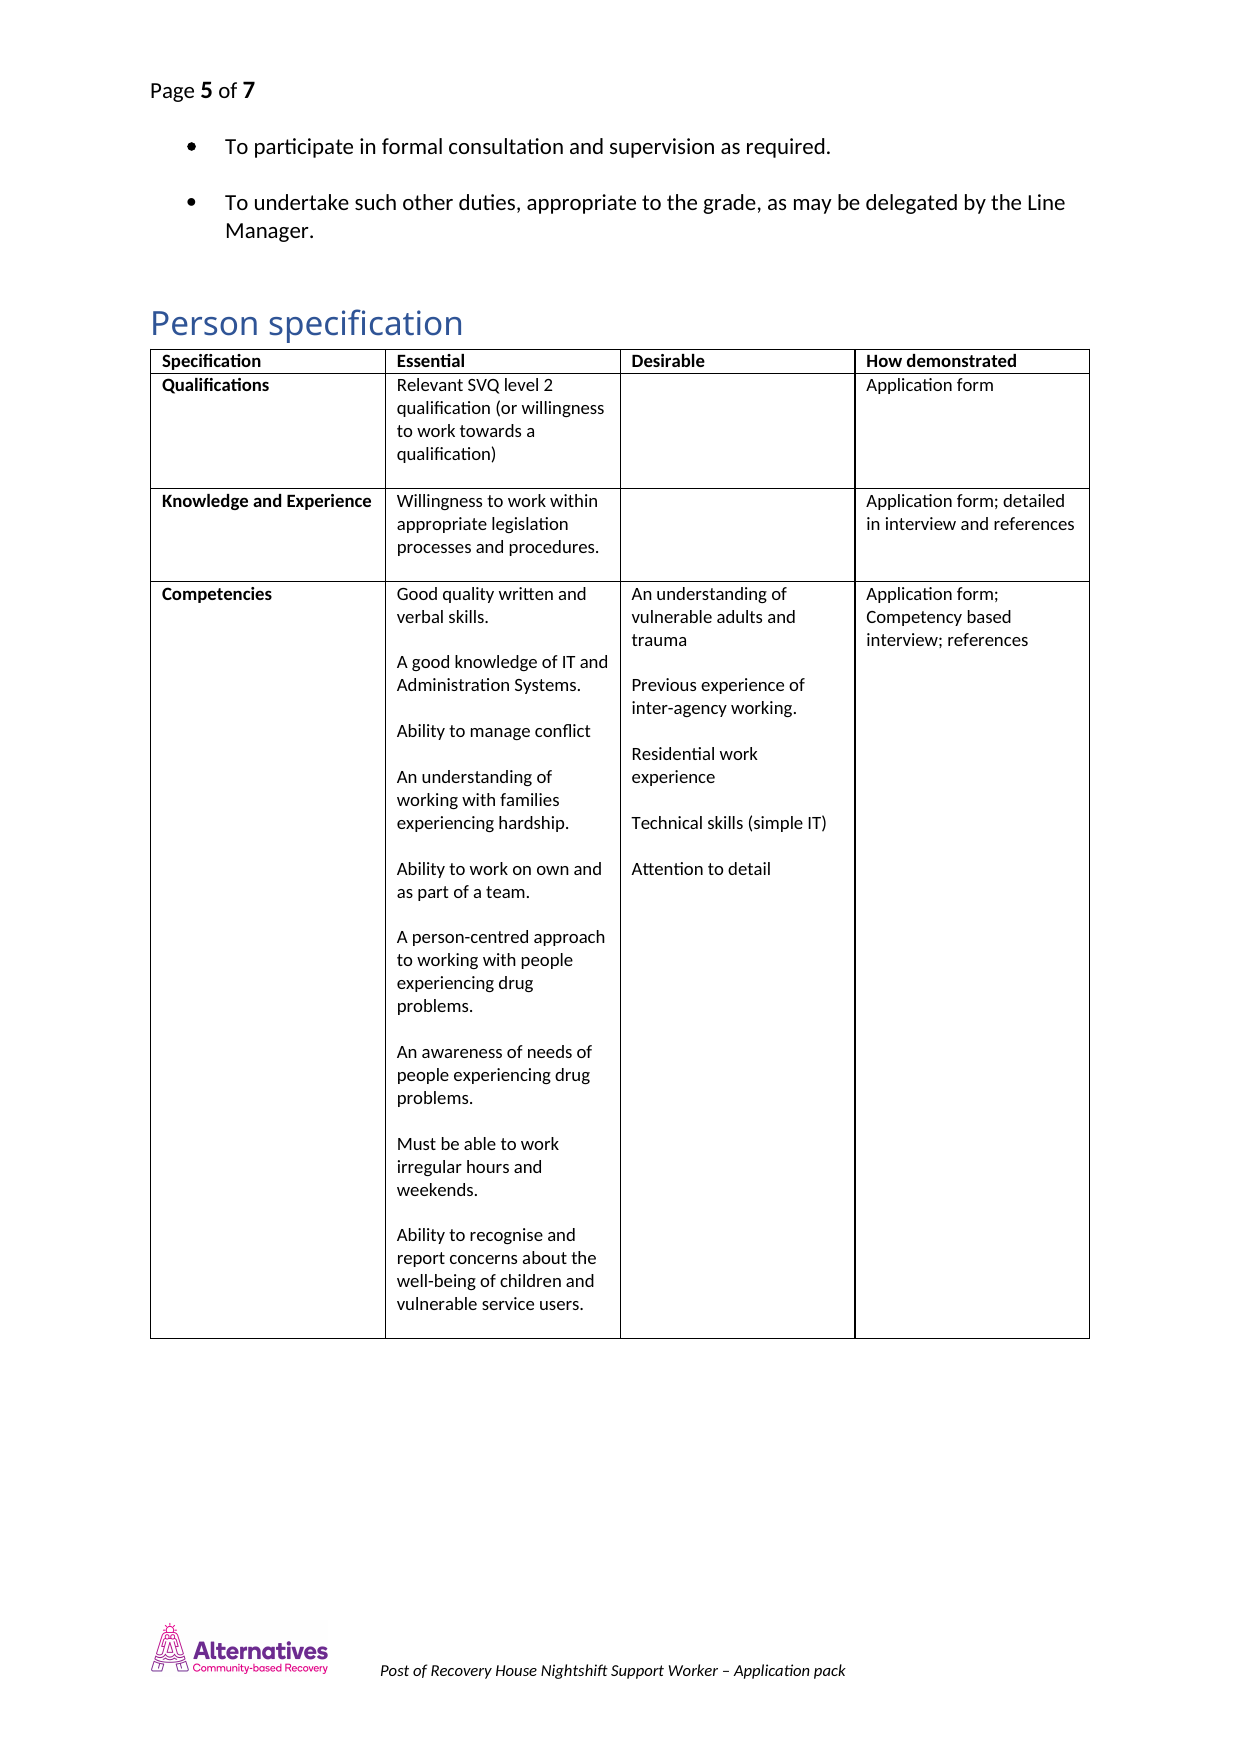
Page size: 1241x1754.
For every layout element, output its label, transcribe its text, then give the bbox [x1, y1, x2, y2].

table_cell Application form; Competency based interview; references [856, 582, 1089, 1338]
table_cell [621, 489, 854, 581]
table_header Specification [151, 350, 385, 372]
table_header Essential [386, 350, 620, 372]
list To participate in formal consultation and supervision as required. [187, 132, 1090, 160]
list To undertake such other duties, appropriate to the grade, as may be delegated by the Line Manager. [187, 188, 1090, 244]
table_cell Qualifications [151, 374, 385, 488]
subtitle Person specification [150, 299, 1090, 345]
table_header How demonstrated [856, 350, 1089, 372]
table_cell Application form [856, 374, 1089, 488]
table_cell An understanding of vulnerable adults and trauma Previous experience of inter-agency working. Residential work experience Technical skills (simple IT) Attention to detail [621, 582, 854, 1338]
table_header Desirable [621, 350, 854, 372]
table_cell [621, 374, 854, 488]
table_cell Willingness to work within appropriate legislation processes and procedures. [386, 489, 620, 581]
table_cell Application form; detailed in interview and references [856, 489, 1089, 581]
table_cell Knowledge and Experience [151, 489, 385, 581]
table_cell Good quality written and verbal skills. A good knowledge of IT and Administration Systems. Ability to manage conflict An understanding of working with families experiencing hardship. Ability to work on own and as part of a team. A person-centred approach to working with people experiencing drug problems. An awareness of needs of people experiencing drug problems. Must be able to work irregular hours and weekends. Ability to recognise and report concerns about the well-being of children and vulnerable service users. [386, 582, 620, 1338]
table_cell Competencies [151, 582, 385, 1338]
picture [150, 1620, 329, 1677]
table_cell Relevant SVQ level 2 qualification (or willingness to work towards a qualification) [386, 374, 620, 488]
